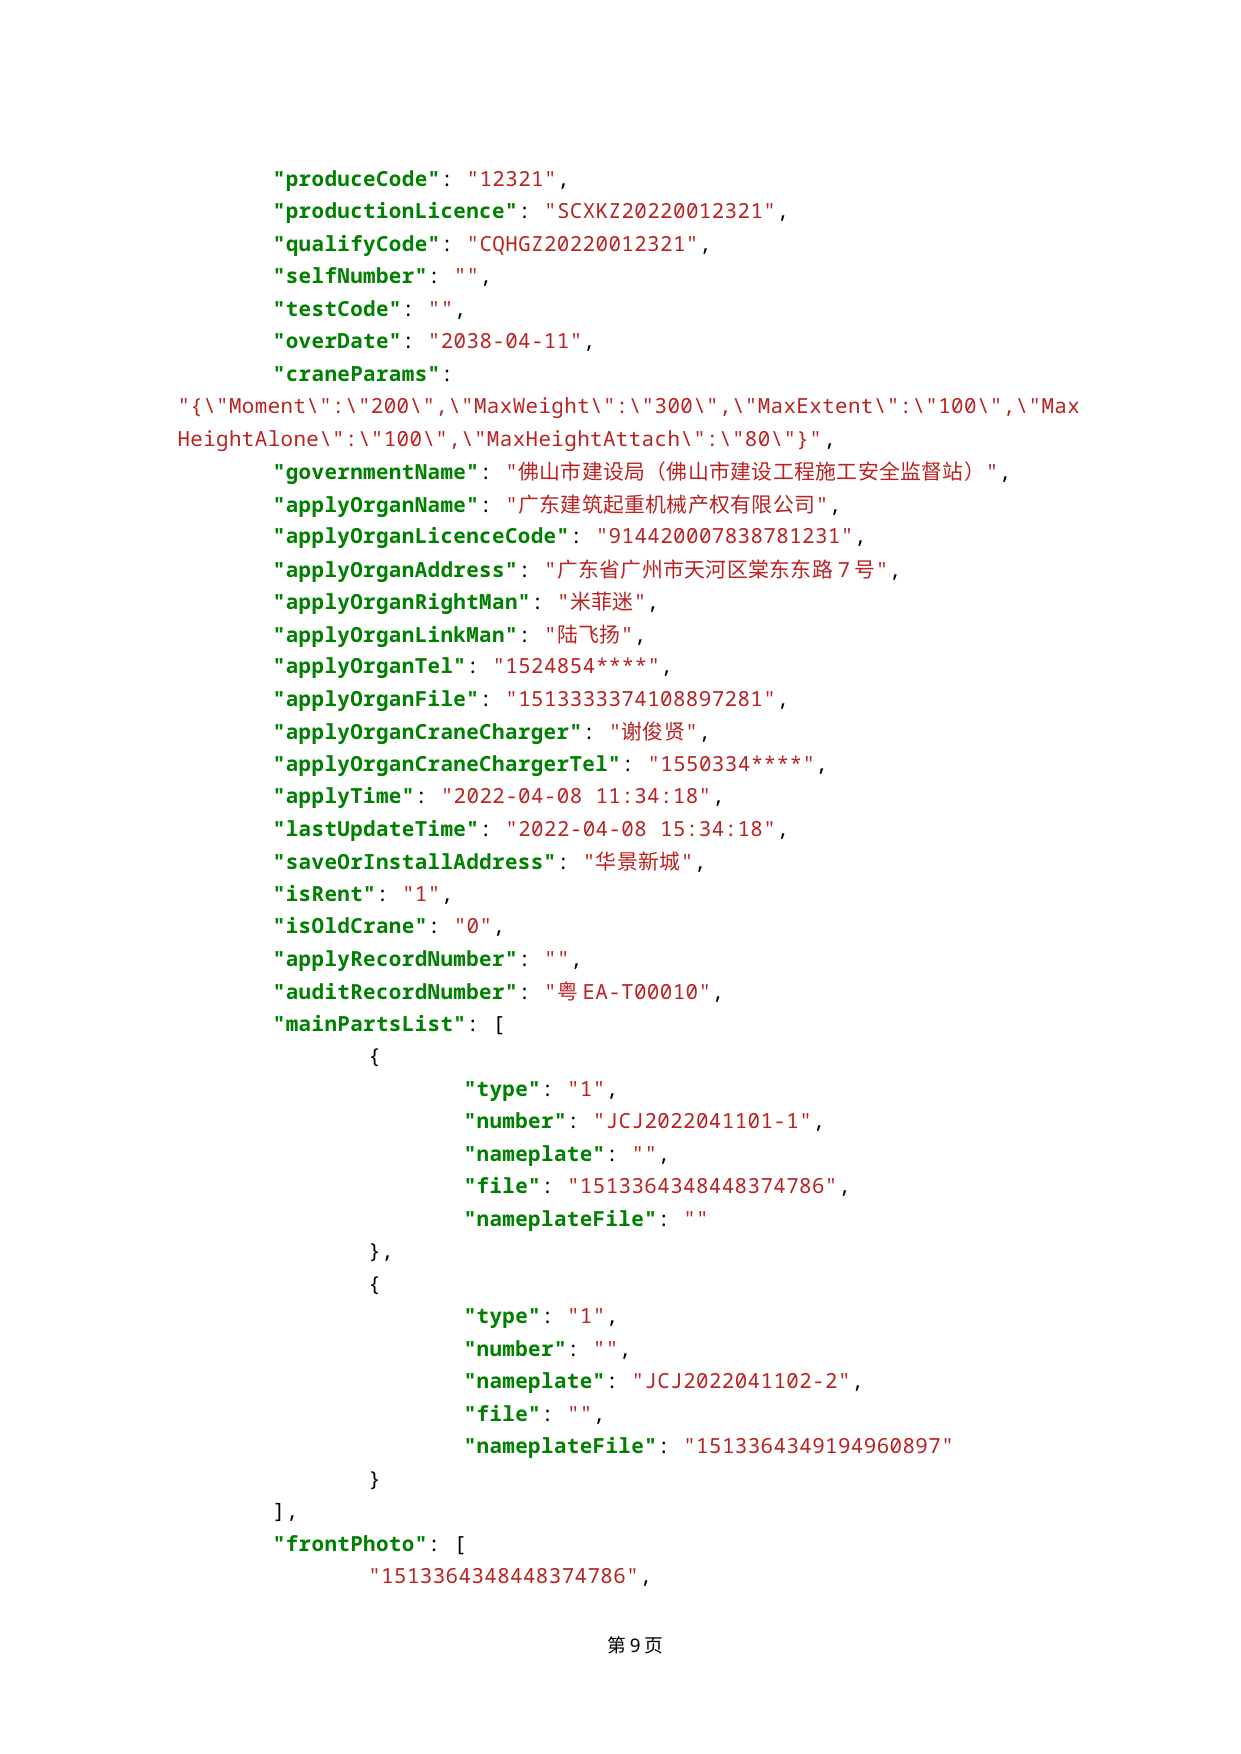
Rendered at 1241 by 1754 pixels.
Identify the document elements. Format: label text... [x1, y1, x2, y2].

text "applyOrganLicenceCode": "914420007838781231", [177, 519, 1092, 552]
text "number": "JCJ2022041101-1", [177, 1104, 1092, 1137]
text "saveOrInstallAddress": "华景新城", [177, 844, 1092, 877]
text "mainPartsList": [ [177, 1007, 1092, 1039]
text ], [177, 1494, 1092, 1527]
text "nameplate": "", [177, 1137, 1092, 1169]
text "1513364348448374786", [177, 1559, 1092, 1592]
text "nameplateFile": "" [177, 1202, 1092, 1234]
text "nameplateFile": "1513364349194960897" [177, 1429, 1092, 1462]
text "craneParams": "{\"Moment\":\"200\",\"MaxWeight\":\"300\",\"MaxExtent\":\"100\",\"MaxHeightAlone\":\"100\",\"MaxHeightAttach\":\"80\"}", [177, 357, 1092, 454]
text "produceCode": "12321", [177, 162, 1092, 194]
text "testCode": "", [177, 292, 1092, 324]
text "applyOrganCraneCharger": "谢俊贤", [177, 714, 1092, 747]
text "overDate": "2038-04-11", [177, 324, 1092, 357]
text "applyOrganRightMan": "米菲迷", [177, 584, 1092, 617]
text "applyOrganAddress": "广东省广州市天河区棠东东路7号", [177, 552, 1092, 584]
text "applyTime": "2022-04-08 11:34:18", [177, 779, 1092, 812]
text "lastUpdateTime": "2022-04-08 15:34:18", [177, 812, 1092, 844]
text "type": "1", [177, 1072, 1092, 1104]
text }, [177, 1234, 1092, 1267]
text "file": "", [177, 1397, 1092, 1429]
text "nameplate": "JCJ2022041102-2", [177, 1364, 1092, 1397]
text "productionLicence": "SCXKZ20220012321", [177, 194, 1092, 227]
text "applyOrganName": "广东建筑起重机械产权有限公司", [177, 487, 1092, 519]
text "applyOrganTel": "1524854****", [177, 649, 1092, 682]
text "isOldCrane": "0", [177, 909, 1092, 942]
text "governmentName": "佛山市建设局（佛山市建设工程施工安全监督站）", [177, 454, 1092, 487]
text "frontPhoto": [ [177, 1527, 1092, 1559]
text "file": "1513364348448374786", [177, 1169, 1092, 1202]
text { [177, 1039, 1092, 1072]
text } [177, 1462, 1092, 1494]
text "auditRecordNumber": "粤EA-T00010", [177, 974, 1092, 1007]
text "applyOrganCraneChargerTel": "1550334****", [177, 747, 1092, 779]
text { [177, 1267, 1092, 1299]
text "applyOrganFile": "1513333374108897281", [177, 682, 1092, 714]
text "type": "1", [177, 1299, 1092, 1332]
text "number": "", [177, 1332, 1092, 1364]
text "isRent": "1", [177, 877, 1092, 909]
text "applyOrganLinkMan": "陆飞扬", [177, 617, 1092, 649]
text "qualifyCode": "CQHGZ20220012321", [177, 227, 1092, 259]
text "selfNumber": "", [177, 259, 1092, 292]
text "applyRecordNumber": "", [177, 942, 1092, 974]
